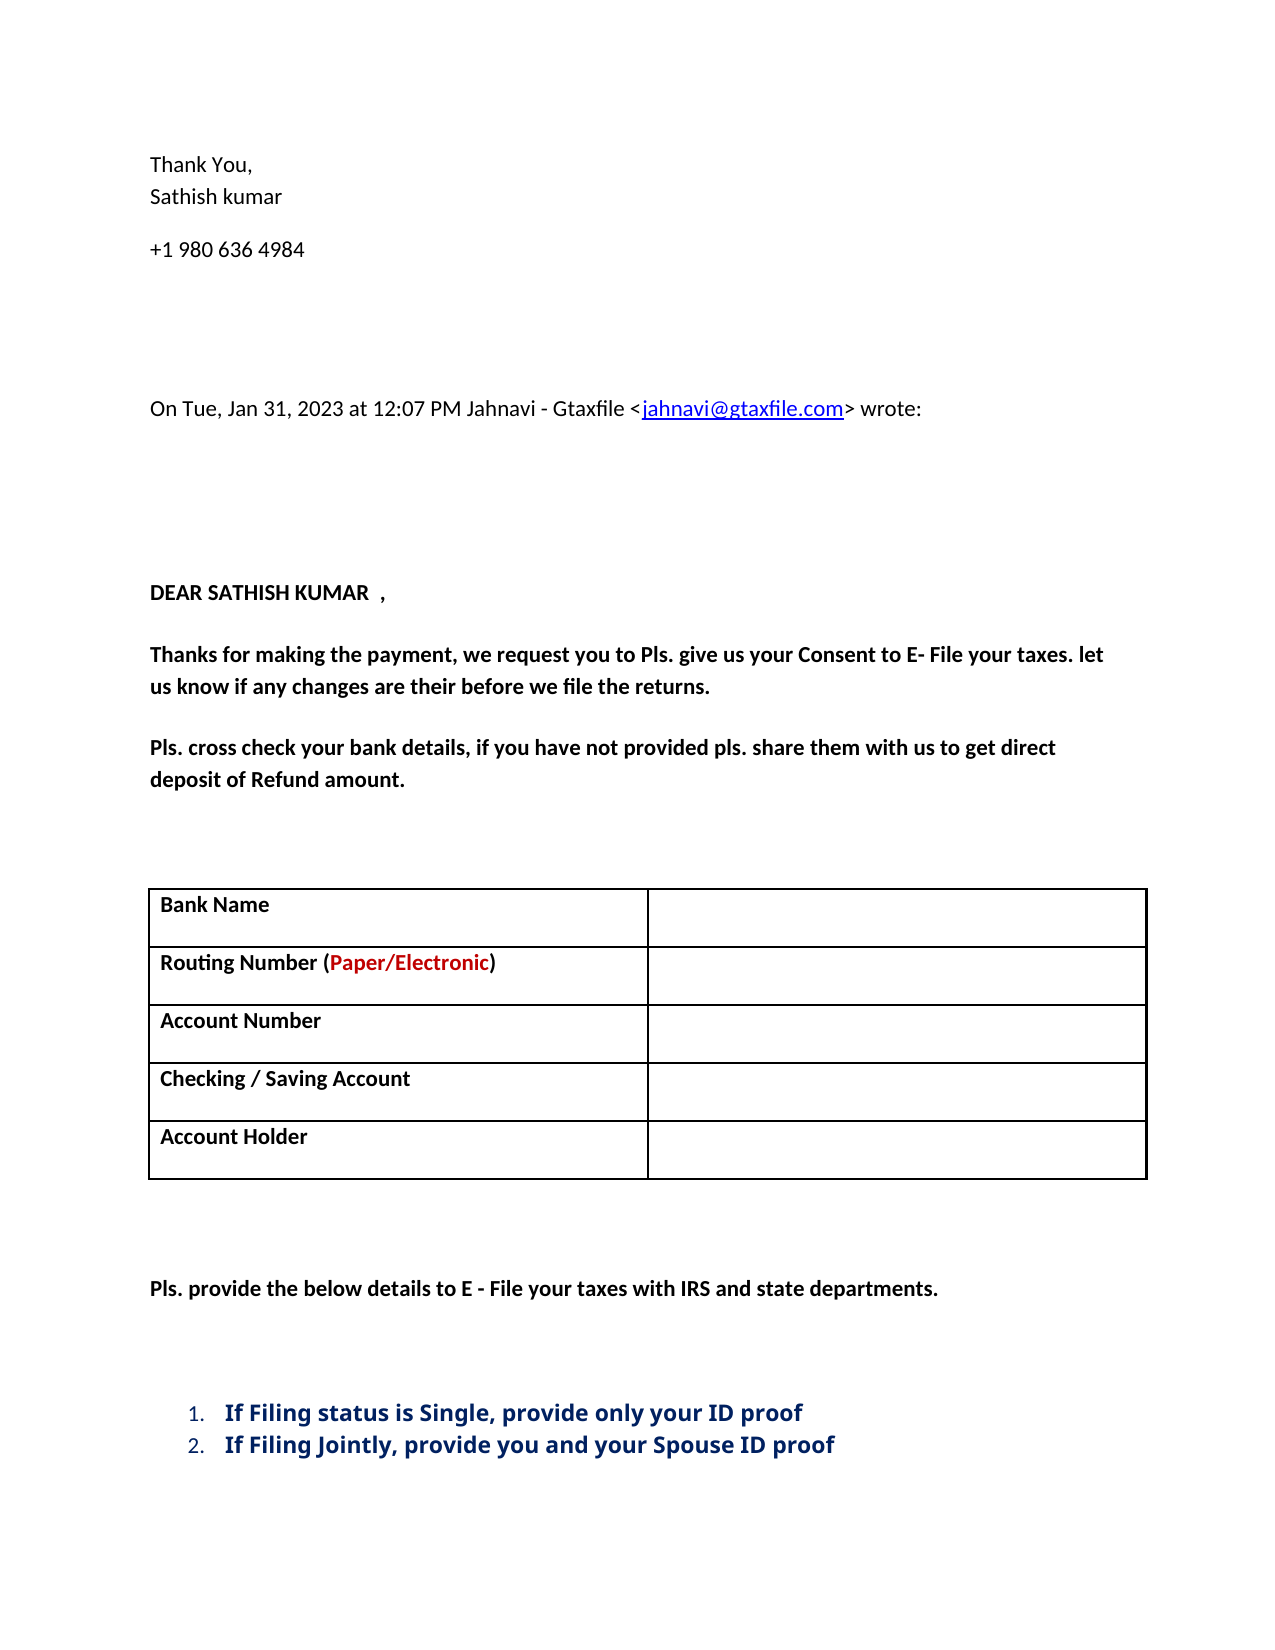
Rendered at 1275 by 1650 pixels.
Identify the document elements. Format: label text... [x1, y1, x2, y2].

list If Filing Jointly, provide you and your Spouse ID proof [187, 1428, 1125, 1460]
text On Tue, Jan 31, 2023 at 12:07 PM Jahnavi - Gtaxfile <jahnavi@gtaxfile.com> wrote: [150, 394, 1125, 422]
table_header [649, 890, 1145, 946]
text DEAR SATHISH KUMAR , [150, 578, 1125, 606]
text Pls. provide the below details to E - File your taxes with IRS and state departments. [150, 1274, 1125, 1303]
table_cell [649, 948, 1145, 1004]
text Pls. cross check your bank details, if you have not provided pls. share them with us to get direct deposit of Refund amount. [150, 733, 1125, 793]
table_cell Checking / Saving Account [150, 1064, 647, 1120]
text +1 980 636 4984 [150, 235, 1125, 263]
table_cell [649, 1122, 1145, 1178]
list If Filing status is Single, provide only your ID proof [187, 1397, 1125, 1428]
text Thank You, Sathish kumar [150, 150, 1125, 210]
table_cell [649, 1006, 1145, 1062]
table_cell Account Holder [150, 1122, 647, 1178]
table_cell [649, 1064, 1145, 1120]
text Thanks for making the payment, we request you to Pls. give us your Consent to E- File your taxes. let us know if any changes are their before we file the returns. [150, 640, 1125, 700]
table_header Bank Name [150, 890, 647, 946]
table_cell Routing Number (Paper/Electronic) [150, 948, 647, 1004]
table_cell Account Number [150, 1006, 647, 1062]
